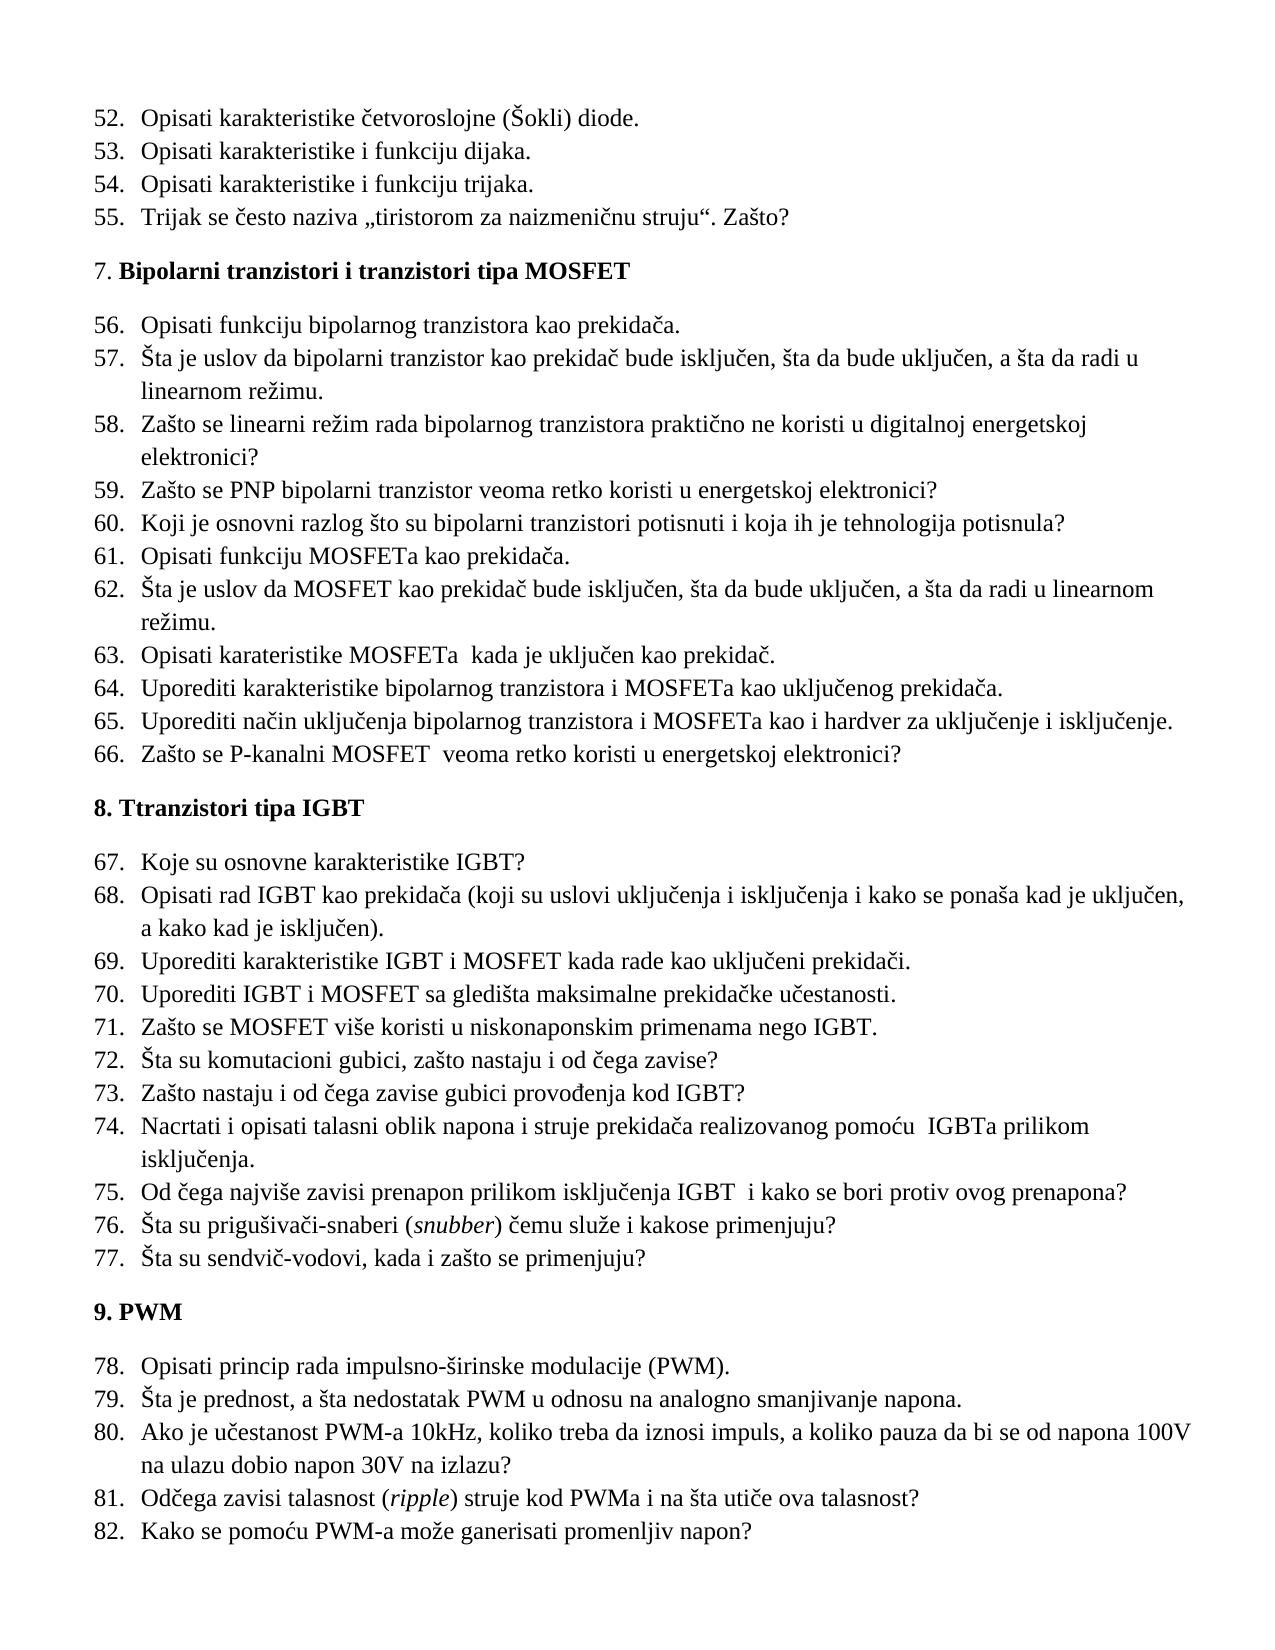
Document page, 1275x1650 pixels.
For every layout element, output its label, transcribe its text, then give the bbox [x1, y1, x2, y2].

list Šta su sendvič-vodovi, kada i zašto se primenjuju? [94, 1243, 1200, 1272]
text 9. PWM [94, 1297, 1200, 1326]
list Opisati princip rada impulsno-širinske modulacije (PWM). [94, 1351, 1200, 1379]
list Opisati funkciju MOSFETa kao prekidača. [94, 541, 1200, 570]
list Zašto nastaju i od čega zavise gubici provođenja kod IGBT? [94, 1078, 1200, 1107]
list Opisati karakteristike i funkciju dijaka. [94, 136, 1200, 165]
list Šta su komutacioni gubici, zašto nastaju i od čega zavise? [94, 1045, 1200, 1074]
list Kako se pomoću PWM-a može ganerisati promenljiv napon? [94, 1516, 1200, 1545]
list Opisati funkciju bipolarnog tranzistora kao prekidača. [94, 310, 1200, 339]
list Koji je osnovni razlog što su bipolarni tranzistori potisnuti i koja ih je tehnologija potisnula? [94, 508, 1200, 537]
text 8. Ttranzistori tipa IGBT [94, 793, 1200, 822]
list Opisati karakteristike četvoroslojne (Šokli) diode. [94, 103, 1200, 132]
list Zašto se PNP bipolarni tranzistor veoma retko koristi u energetskoj elektronici? [94, 475, 1200, 504]
list Šta je uslov da bipolarni tranzistor kao prekidač bude isključen, šta da bude uključen, a šta da radi u linearnom režimu. [94, 343, 1200, 405]
list Šta je prednost, a šta nedostatak PWM u odnosu na analogno smanjivanje napona. [94, 1384, 1200, 1413]
list Opisati karakteristike i funkciju trijaka. [94, 169, 1200, 198]
list Zašto se P-kanalni MOSFET veoma retko koristi u energetskoj elektronici? [94, 739, 1200, 768]
list Šta su prigušivači-snaberi (snubber) čemu služe i kakose primenjuju? [94, 1210, 1200, 1239]
text 7. Bipolarni tranzistori i tranzistori tipa MOSFET [94, 256, 1200, 285]
list Nacrtati i opisati talasni oblik napona i struje prekidača realizovanog pomoću IGBTa prilikom isključenja. [94, 1111, 1200, 1173]
list Opisati rad IGBT kao prekidača (koji su uslovi uključenja i isključenja i kako se ponaša kad je uključen, a kako kad je isključen). [94, 880, 1200, 942]
list Opisati karateristike MOSFETa kada je uključen kao prekidač. [94, 640, 1200, 669]
list Uporediti način uključenja bipolarnog tranzistora i MOSFETa kao i hardver za uključenje i isključenje. [94, 706, 1200, 735]
list Trijak se često naziva „tiristorom za naizmeničnu struju“. Zašto? [94, 202, 1200, 231]
list Zašto se linearni režim rada bipolarnog tranzistora praktično ne koristi u digitalnoj energetskoj elektronici? [94, 409, 1200, 471]
list Koje su osnovne karakteristike IGBT? [94, 847, 1200, 876]
list Zašto se MOSFET više koristi u niskonaponskim primenama nego IGBT. [94, 1012, 1200, 1041]
list Uporediti IGBT i MOSFET sa gledišta maksimalne prekidačke učestanosti. [94, 979, 1200, 1008]
list Ako je učestanost PWM-a 10kHz, koliko treba da iznosi impuls, a koliko pauza da bi se od napona 100V na ulazu dobio napon 30V na izlazu? [94, 1417, 1200, 1479]
list Od čega najviše zavisi prenapon prilikom isključenja IGBT i kako se bori protiv ovog prenapona? [94, 1177, 1200, 1206]
list Uporediti karakteristike IGBT i MOSFET kada rade kao uključeni prekidači. [94, 946, 1200, 975]
list Uporediti karakteristike bipolarnog tranzistora i MOSFETa kao uključenog prekidača. [94, 673, 1200, 702]
list Odčega zavisi talasnost (ripple) struje kod PWMa i na šta utiče ova talasnost? [94, 1483, 1200, 1512]
list Šta je uslov da MOSFET kao prekidač bude isključen, šta da bude uključen, a šta da radi u linearnom režimu. [94, 574, 1200, 636]
